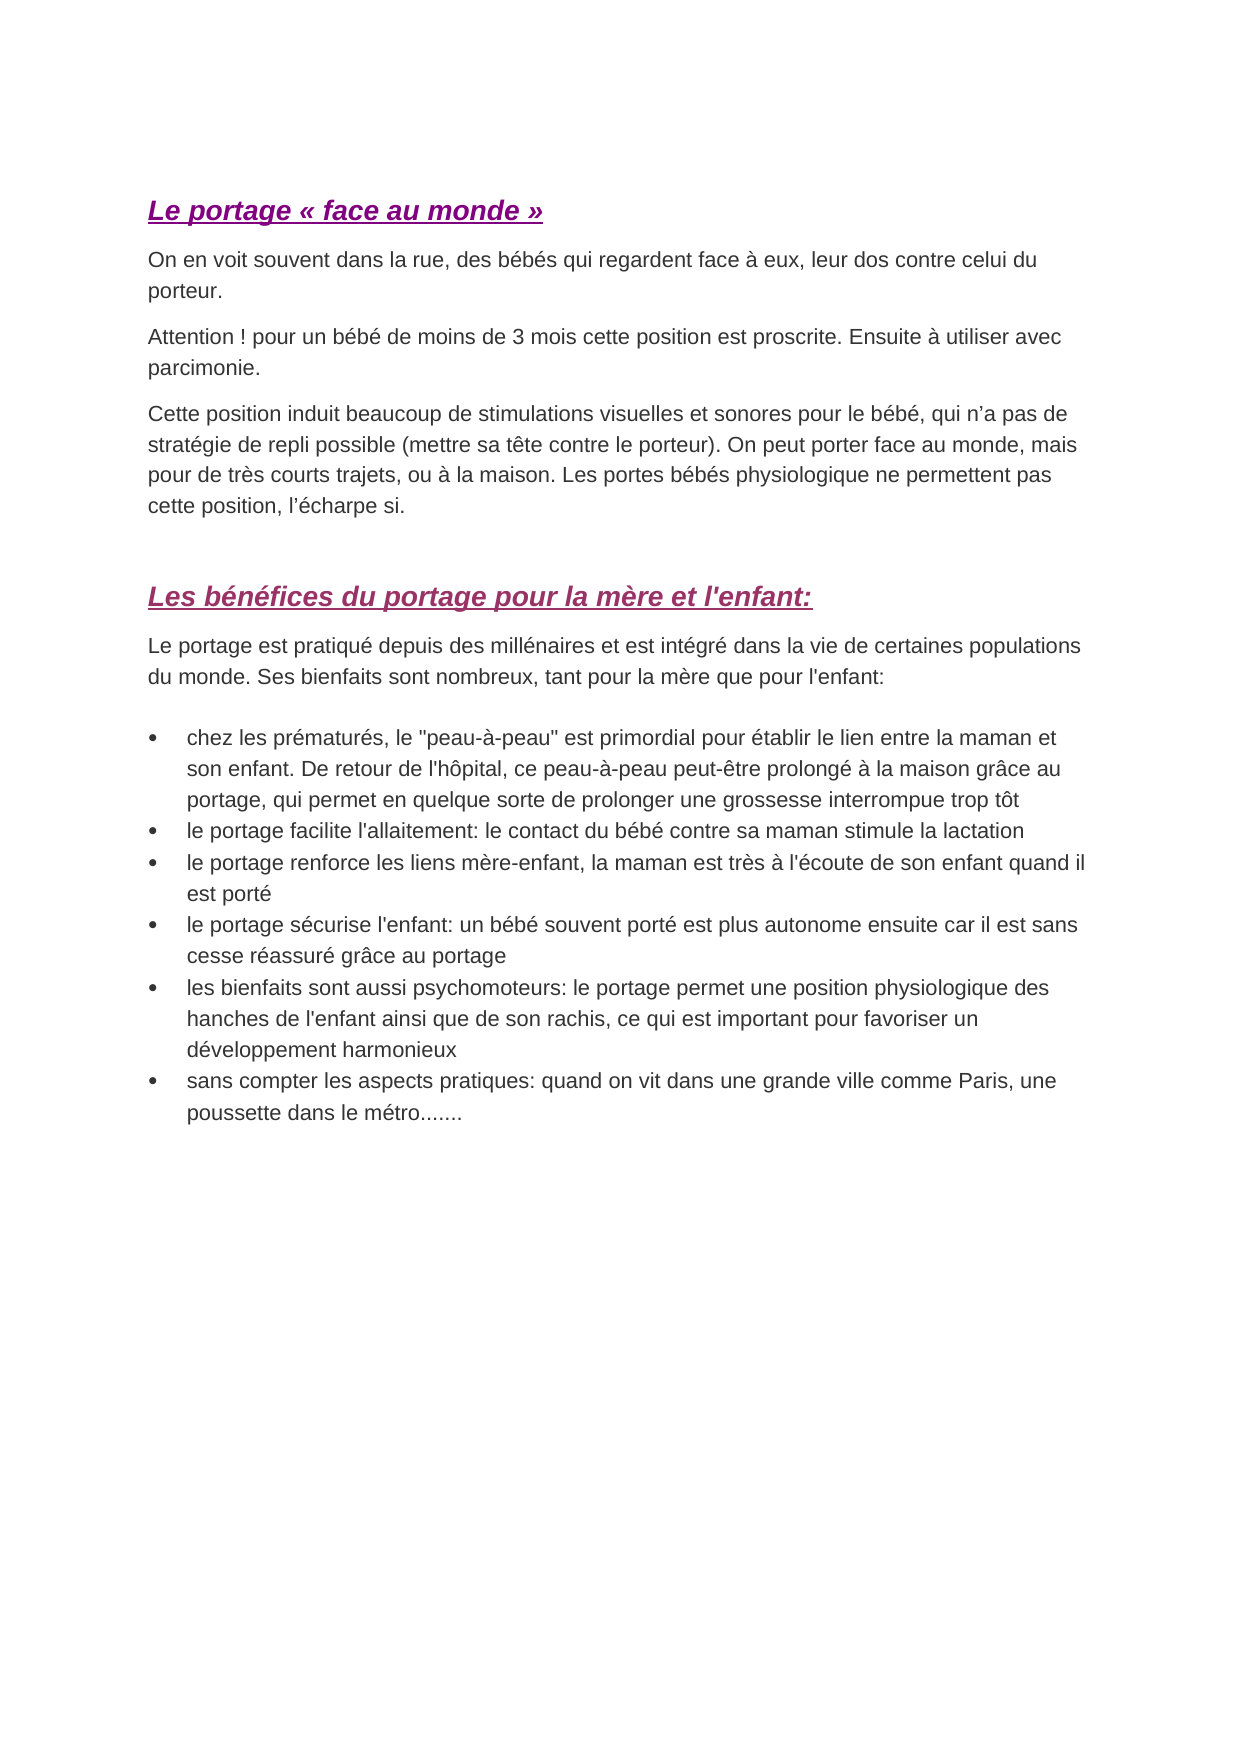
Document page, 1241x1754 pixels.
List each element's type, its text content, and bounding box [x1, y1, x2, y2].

text Cette position induit beaucoup de stimulations visuelles et sonores pour le bébé, qui n’a pas de stratégie de repli possible (mettre sa tête contre le porteur). On peut porter face au monde, mais pour de très courts trajets, ou à la maison. Les portes bébés physiologique ne permettent pas cette position, l’écharpe si. [148, 396, 1093, 518]
list le portage sécurise l'enfant: un bébé souvent porté est plus autonome ensuite car il est sans cesse réassuré grâce au portage [149, 906, 1093, 968]
text Attention ! pour un bébé de moins de 3 mois cette position est proscrite. Ensuite à utiliser avec parcimonie. [148, 319, 1093, 380]
list chez les prématurés, le "peau-à-peau" est primordial pour établir le lien entre la maman et son enfant. De retour de l'hôpital, ce peau-à-peau peut-être prolongé à la maison grâce au portage, qui permet en quelque sorte de prolonger une grossesse interrompue trop tôt [149, 718, 1093, 812]
text Le portage est pratiqué depuis des millénaires et est intégré dans la vie de certaines populations du monde. Ses bienfaits sont nombreux, tant pour la mère que pour l'enfant: [148, 628, 1093, 689]
list le portage facilite l'allaitement: le contact du bébé contre sa maman stimule la lactation [149, 812, 1093, 843]
text On en voit souvent dans la rue, des bébés qui regardent face à eux, leur dos contre celui du porteur. [148, 242, 1093, 303]
list sans compter les aspects pratiques: quand on vit dans une grande ville comme Paris, une poussette dans le métro....... [149, 1062, 1093, 1125]
list le portage renforce les liens mère-enfant, la maman est très à l'écoute de son enfant quand il est porté [149, 843, 1093, 906]
list les bienfaits sont aussi psychomoteurs: le portage permet une position physiologique des hanches de l'enfant ainsi que de son rachis, ce qui est important pour favoriser un développement harmonieux [149, 968, 1093, 1062]
text Le portage « face au monde » [148, 194, 1093, 226]
text Les bénéfices du portage pour la mère et l'enfant: [148, 580, 1093, 612]
